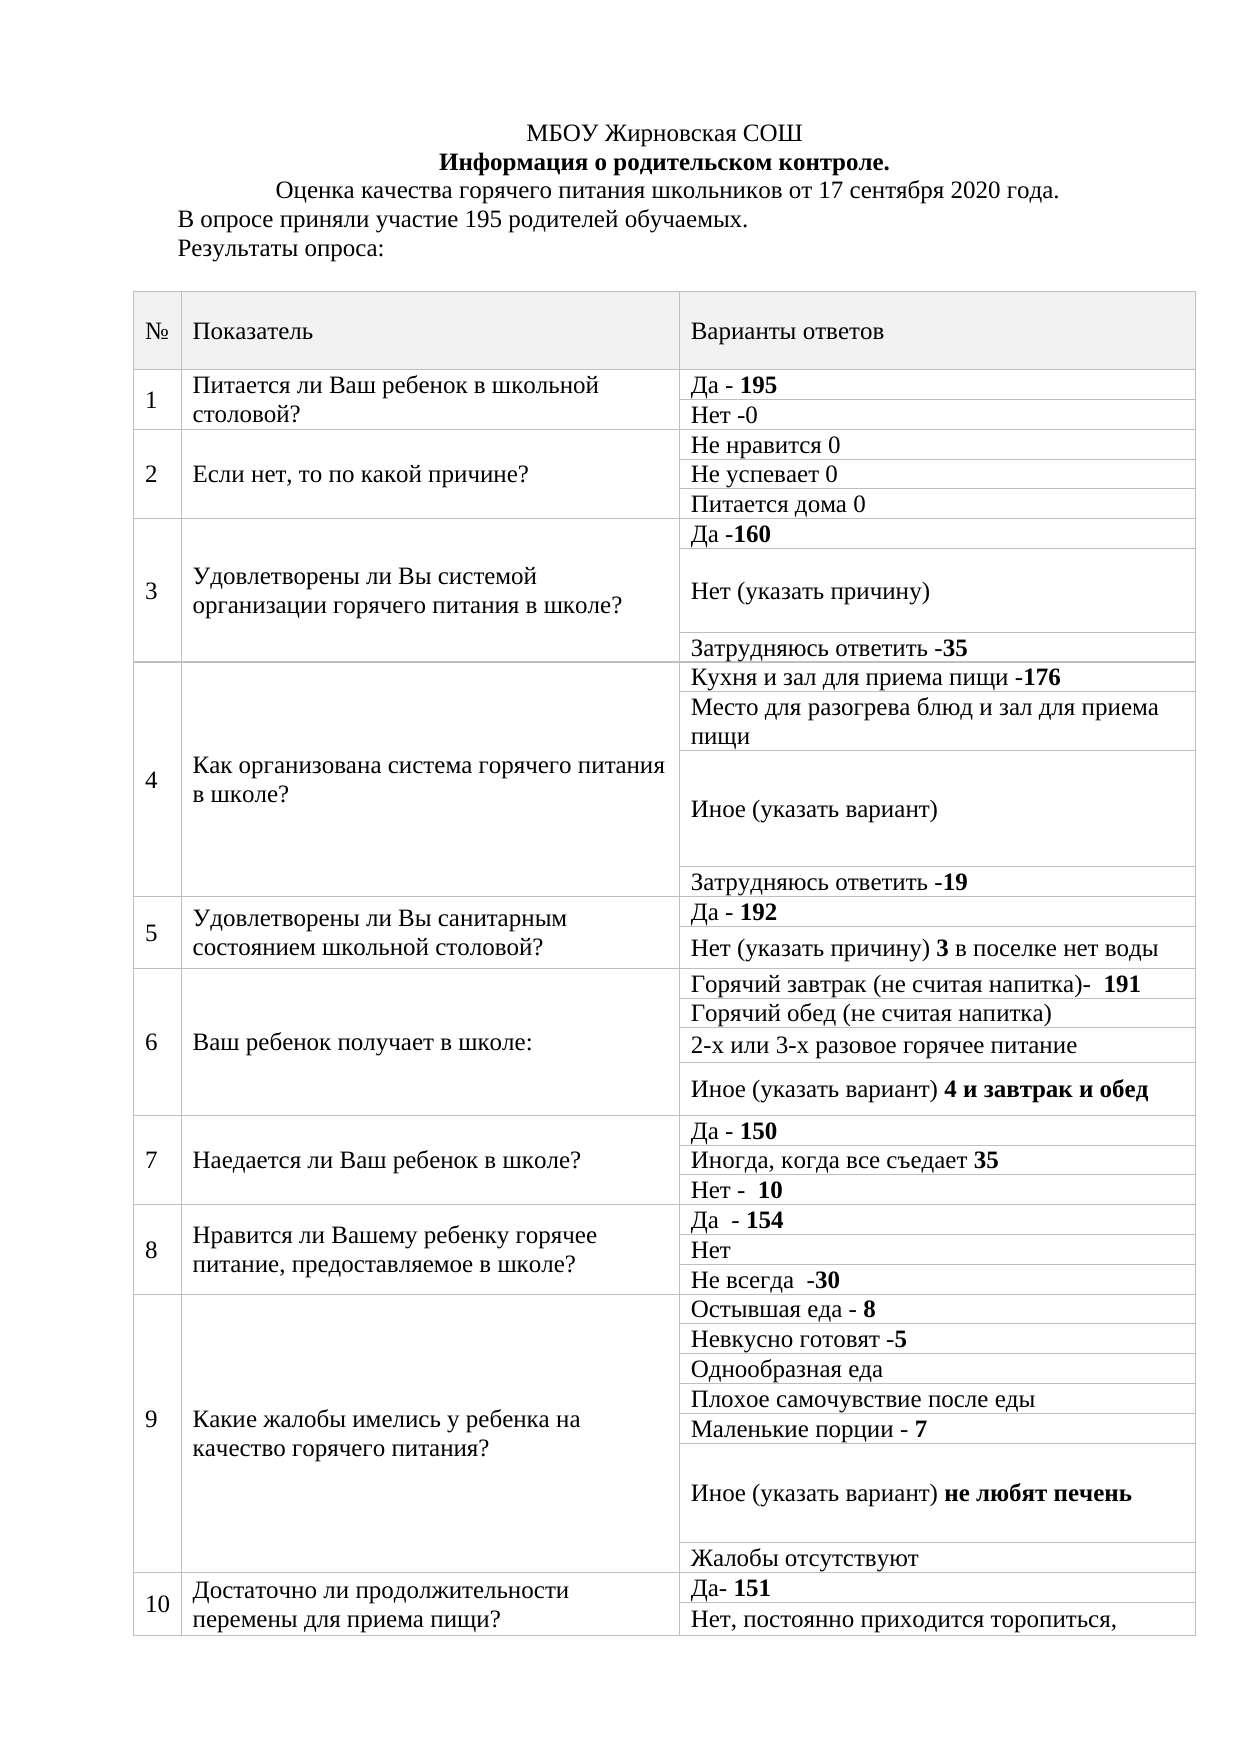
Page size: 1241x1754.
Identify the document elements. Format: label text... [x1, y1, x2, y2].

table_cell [680, 1603, 1195, 1635]
table_cell 8 [134, 1205, 181, 1293]
table_cell 10 [134, 1573, 181, 1635]
table_cell 4 [134, 663, 181, 896]
table_cell Достаточно ли продолжительности перемены для приема пищи? [182, 1573, 679, 1635]
table_header № [134, 292, 181, 369]
table_cell 9 [134, 1295, 181, 1572]
table_cell Не всегда -30 [680, 1265, 1195, 1293]
table_cell Иное (указать вариант) [680, 751, 1195, 866]
table_cell Затрудняюсь ответить -35 [680, 633, 1195, 661]
table_cell Маленькие порции - 7 [680, 1414, 1195, 1442]
table_cell Не успевает 0 [680, 460, 1195, 488]
table_cell Как организована система горячего питания в школе? [182, 663, 679, 896]
table_cell Горячий обед (не считая напитка) [680, 999, 1195, 1027]
table_cell Удовлетворены ли Вы системой организации горячего питания в школе? [182, 519, 679, 661]
table_cell 2-х или 3-х разовое горячее питание [680, 1028, 1195, 1062]
table_cell Какие жалобы имелись у ребенка на качество горячего питания? [182, 1295, 679, 1572]
text МБОУ Жирновская СОШ [177, 118, 1152, 147]
table_cell Да - 192 [680, 897, 1195, 926]
table_cell Да -160 [680, 519, 1195, 548]
table_cell Нет (указать причину) [680, 549, 1195, 632]
text В опросе приняли участие 195 родителей обучаемых. [177, 204, 1152, 233]
table_cell Горячий завтрак (не считая напитка)- 191 [680, 969, 1195, 997]
table_cell Ваш ребенок получает в школе: [182, 969, 679, 1115]
table_cell Иное (указать вариант) 4 и завтрак и обед [680, 1063, 1195, 1115]
table_cell Место для разогрева блюд и зал для приема пищи [680, 692, 1195, 750]
table_cell 7 [134, 1116, 181, 1204]
table_cell Нет [680, 1235, 1195, 1264]
table_header Варианты ответов [680, 292, 1195, 369]
table_cell Затрудняюсь ответить -19 [680, 867, 1195, 896]
text Информация о родительском контроле. [177, 147, 1152, 176]
table_cell Наедается ли Ваш ребенок в школе? [182, 1116, 679, 1204]
text Результаты опроса: [177, 233, 1152, 262]
table_cell Иное (указать вариант) не любят печень [680, 1444, 1195, 1542]
table_cell Да - 154 [680, 1205, 1195, 1234]
table_cell 3 [134, 519, 181, 661]
table_cell 2 [134, 430, 181, 518]
table_cell Да - 150 [680, 1116, 1195, 1144]
table_cell Питается ли Ваш ребенок в школьной столовой? [182, 370, 679, 429]
table_cell Удовлетворены ли Вы санитарным состоянием школьной столовой? [182, 897, 679, 968]
table_cell Да - 195 [680, 370, 1195, 399]
table_cell Однообразная еда [680, 1354, 1195, 1383]
table_cell 6 [134, 969, 181, 1115]
table_cell 5 [134, 897, 181, 968]
table_cell Если нет, то по какой причине? [182, 430, 679, 518]
table_cell Остывшая еда - 8 [680, 1295, 1195, 1323]
table_cell Нет -0 [680, 400, 1195, 429]
table_header Показатель [182, 292, 679, 369]
text Оценка качества горячего питания школьников от 17 сентября 2020 года. [177, 176, 1152, 204]
table_cell Плохое самочувствие после еды [680, 1384, 1195, 1413]
table_cell Нравится ли Вашему ребенку горячее питание, предоставляемое в школе? [182, 1205, 679, 1293]
table_cell Да- 151 [680, 1573, 1195, 1602]
table_cell 1 [134, 370, 181, 429]
table_cell Кухня и зал для приема пищи -176 [680, 663, 1195, 691]
table_cell Иногда, когда все съедает 35 [680, 1146, 1195, 1174]
table_cell Нет (указать причину) 3 в поселке нет воды [680, 927, 1195, 968]
table_cell Не нравится 0 [680, 430, 1195, 458]
table_cell Питается дома 0 [680, 489, 1195, 518]
table_cell Жалобы отсутствуют [680, 1543, 1195, 1572]
table_cell Невкусно готовят -5 [680, 1324, 1195, 1353]
table_cell Нет - 10 [680, 1175, 1195, 1204]
